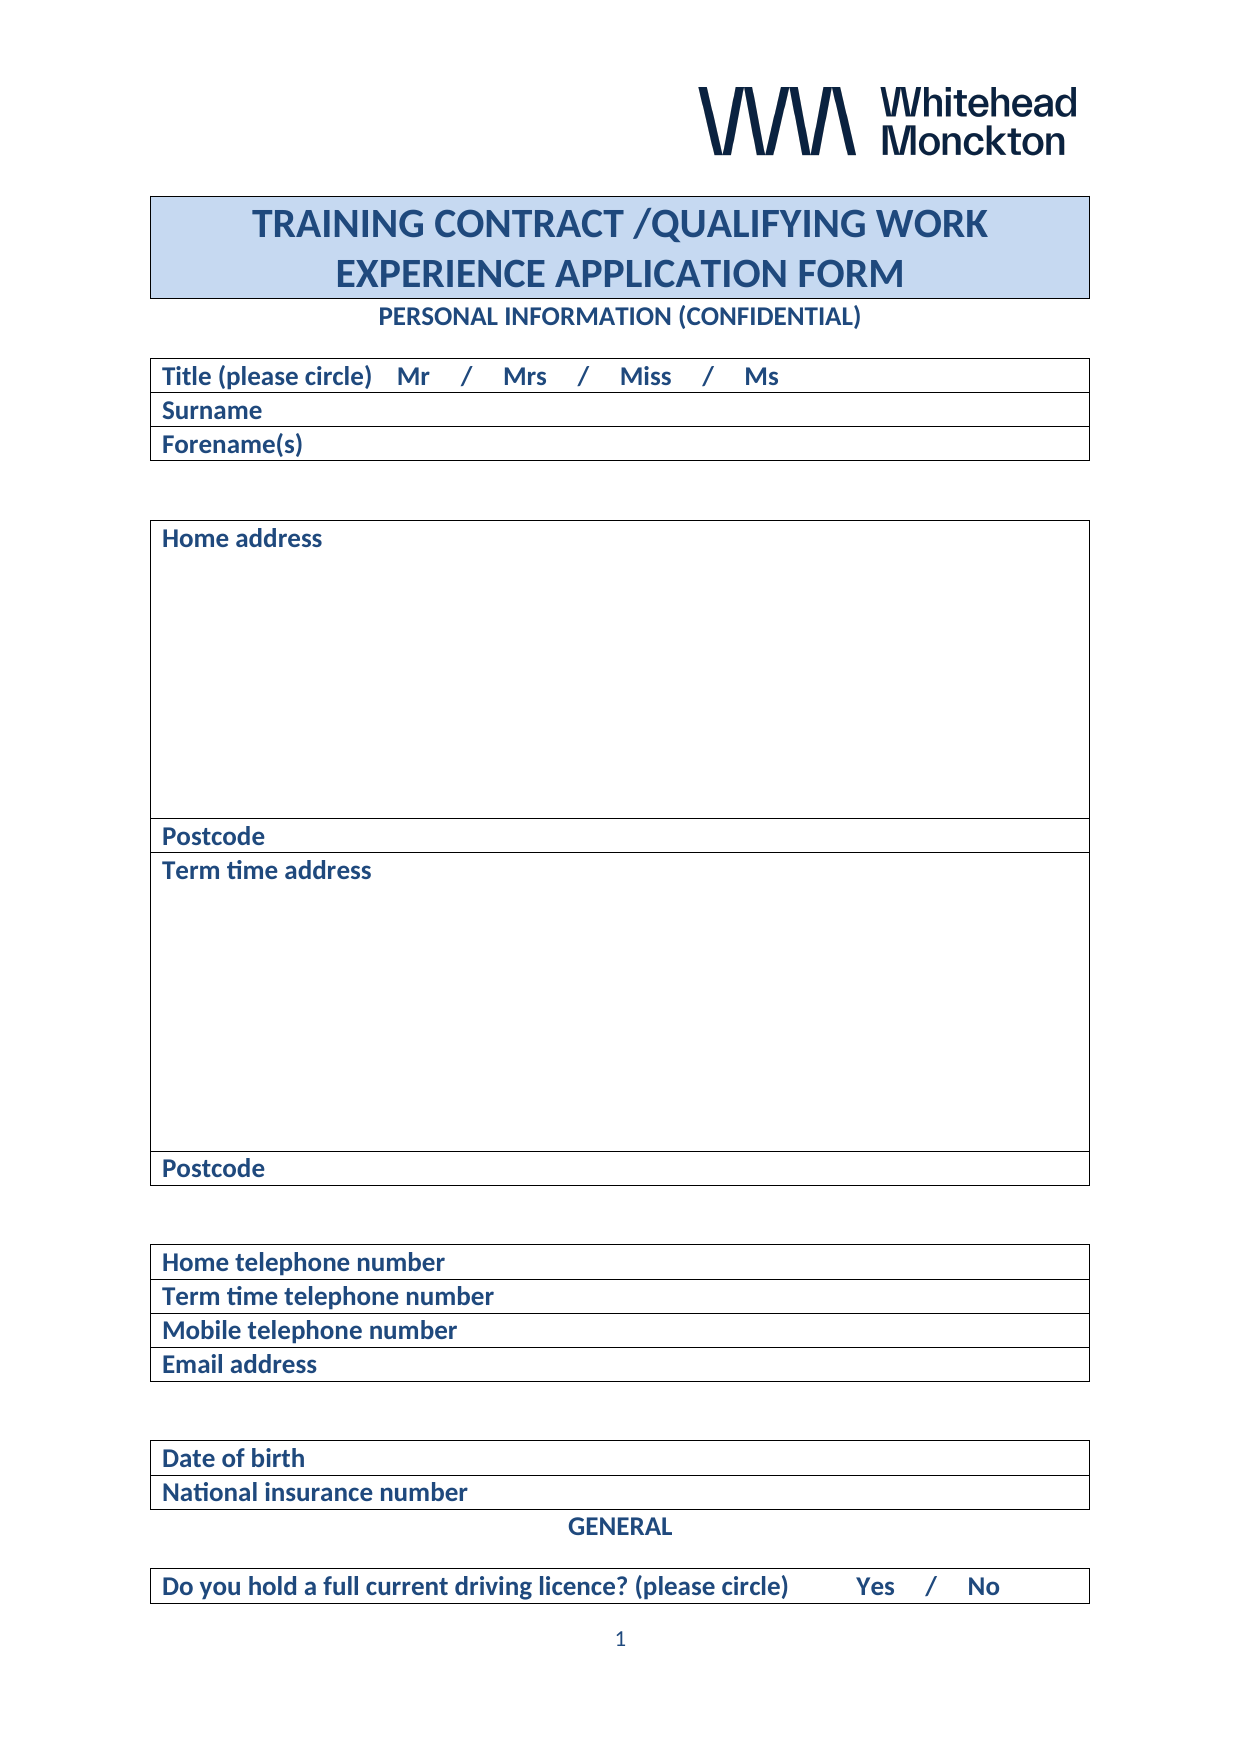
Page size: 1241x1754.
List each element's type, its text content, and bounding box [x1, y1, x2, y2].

text GENERAL [150, 1510, 1090, 1543]
text PERSONAL INFORMATION (CONFIDENTIAL) [150, 299, 1090, 332]
table_header Home address [151, 521, 1089, 818]
table_cell Postcode [151, 1152, 1089, 1184]
table_header Home telephone number [151, 1245, 1089, 1278]
table_cell Forename(s) [151, 427, 1089, 460]
table_cell Postcode [151, 819, 1089, 852]
table_cell National insurance number [151, 1476, 1089, 1508]
table_header Do you hold a full current driving licence? (please circle) Yes / No [151, 1569, 1089, 1602]
table_cell Mobile telephone number [151, 1314, 1089, 1347]
table_cell Email address [151, 1348, 1089, 1381]
picture [686, 73, 1091, 168]
table_cell Term time address [151, 853, 1089, 1151]
table_cell Surname [151, 393, 1089, 426]
table_header Title (please circle) Mr / Mrs / Miss / Ms [151, 359, 1089, 392]
table_header TRAINING CONTRACT /QUALIFYING WORK EXPERIENCE APPLICATION FORM [151, 197, 1089, 298]
table_cell Term time telephone number [151, 1280, 1089, 1312]
table_header Date of birth [151, 1441, 1089, 1474]
